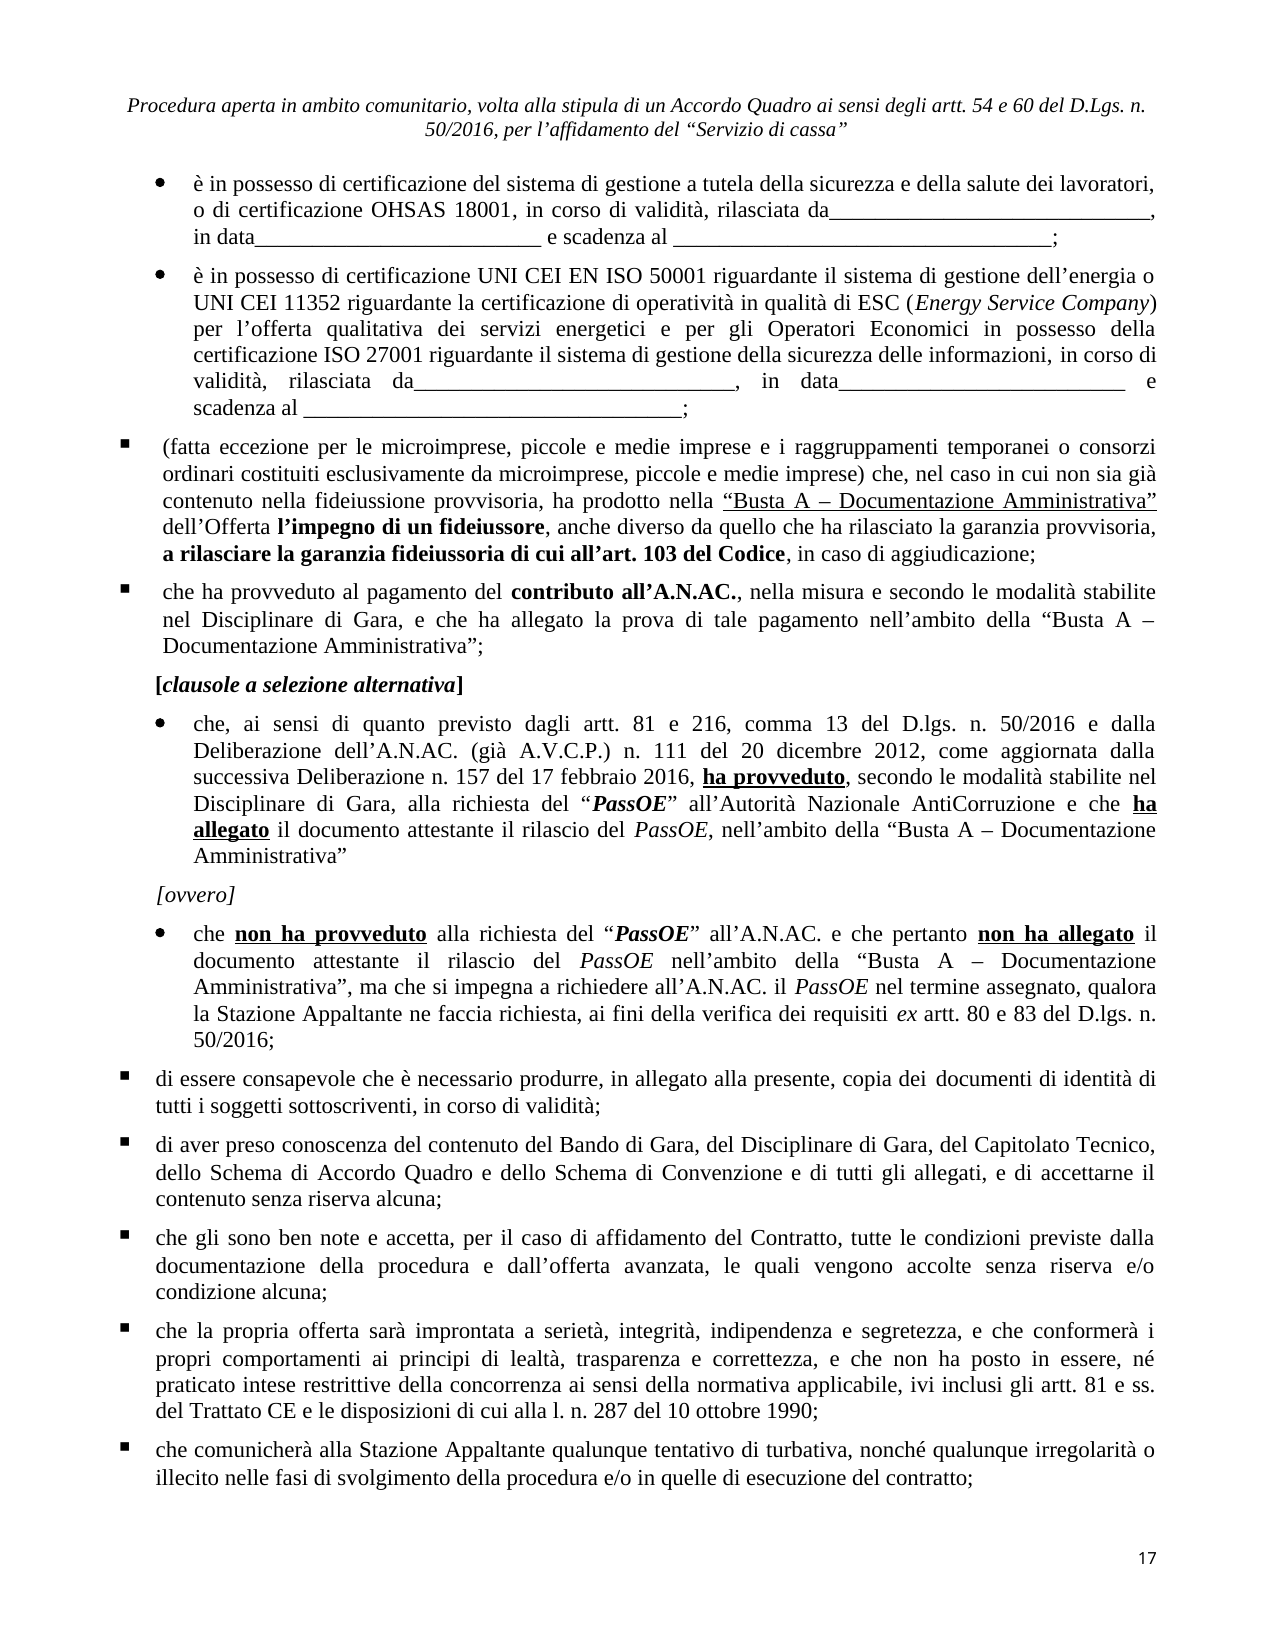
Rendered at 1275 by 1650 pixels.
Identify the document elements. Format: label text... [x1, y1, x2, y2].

list è in possesso di certificazione del sistema di gestione a tutela della sicurezza e della salute dei lavoratori, o di certificazione OHSAS 18001, in corso di validità, rilasciata da____________________________, in data_________________________ e scadenza al _________________________________; [156, 170, 1157, 249]
list che comunicherà alla Stazione Appaltante qualunque tentativo di turbativa, nonché qualunque irregolarità o illecito nelle fasi di svolgimento della procedura e/o in quelle di esecuzione del contratto; [118, 1436, 1157, 1491]
list che gli sono ben note e accetta, per il caso di affidamento del Contratto, tutte le condizioni previste dalla documentazione della procedura e dall’offerta avanzata, le quali vengono accolte senza riserva e/o condizione alcuna; [118, 1224, 1157, 1305]
list che ha provveduto al pagamento del contributo all’A.N.AC., nella misura e secondo le modalità stabilite nel Disciplinare di Gara, e che ha allegato la prova di tale pagamento nell’ambito della “Busta A – Documentazione Amministrativa”; [118, 578, 1157, 659]
text [clausole a selezione alternativa] [118, 671, 1157, 698]
list che non ha provveduto alla richiesta del “PassOE” all’A.N.AC. e che pertanto non ha allegato il documento attestante il rilascio del PassOE nell’ambito della “Busta A – Documentazione Amministrativa”, ma che si impegna a richiedere all’A.N.AC. il PassOE nel termine assegnato, qualora la Stazione Appaltante ne faccia richiesta, ai fini della verifica dei requisiti ex artt. 80 e 83 del D.lgs. n. 50/2016; [156, 920, 1157, 1052]
list che, ai sensi di quanto previsto dagli artt. 81 e 216, comma 13 del D.lgs. n. 50/2016 e dalla Deliberazione dell’A.N.AC. (già A.V.C.P.) n. 111 del 20 dicembre 2012, come aggiornata dalla successiva Deliberazione n. 157 del 17 febbraio 2016, ha provveduto, secondo le modalità stabilite nel Disciplinare di Gara, alla richiesta del “PassOE” all’Autorità Nazionale AntiCorruzione e che ha allegato il documento attestante il rilascio del PassOE, nell’ambito della “Busta A – Documentazione Amministrativa” [156, 710, 1157, 869]
list è in possesso di certificazione UNI CEI EN ISO 50001 riguardante il sistema di gestione dell’energia o UNI CEI 11352 riguardante la certificazione di operatività in qualità di ESC (Energy Service Company) per l’offerta qualitativa dei servizi energetici e per gli Operatori Economici in possesso della certificazione ISO 27001 riguardante il sistema di gestione della sicurezza delle informazioni, in corso di validità, rilasciata da____________________________, in data_________________________ e scadenza al _________________________________; [156, 262, 1157, 420]
list che la propria offerta sarà improntata a serietà, integrità, indipendenza e segretezza, e che conformerà i propri comportamenti ai principi di lealtà, trasparenza e correttezza, e che non ha posto in essere, né praticato intese restrittive della concorrenza ai sensi della normativa applicabile, ivi inclusi gli artt. 81 e ss. del Trattato CE e le disposizioni di cui alla l. n. 287 del 10 ottobre 1990; [118, 1317, 1157, 1424]
list di aver preso conoscenza del contenuto del Bando di Gara, del Disciplinare di Gara, del Capitolato Tecnico, dello Schema di Accordo Quadro e dello Schema di Convenzione e di tutti gli allegati, e di accettarne il contenuto senza riserva alcuna; [118, 1131, 1157, 1212]
list (fatta eccezione per le microimprese, piccole e medie imprese e i raggruppamenti temporanei o consorzi ordinari costituiti esclusivamente da microimprese, piccole e medie imprese) che, nel caso in cui non sia già contenuto nella fideiussione provvisoria, ha prodotto nella “Busta A – Documentazione Amministrativa” dell’Offerta l’impegno di un fideiussore, anche diverso da quello che ha rilasciato la garanzia provvisoria, a rilasciare la garanzia fideiussoria di cui all’art. 103 del Codice, in caso di aggiudicazione; [118, 433, 1157, 566]
list di essere consapevole che è necessario produrre, in allegato alla presente, copia dei documenti di identità di tutti i soggetti sottoscriventi, in corso di validità; [118, 1065, 1157, 1119]
text [ovvero] [118, 881, 1157, 908]
